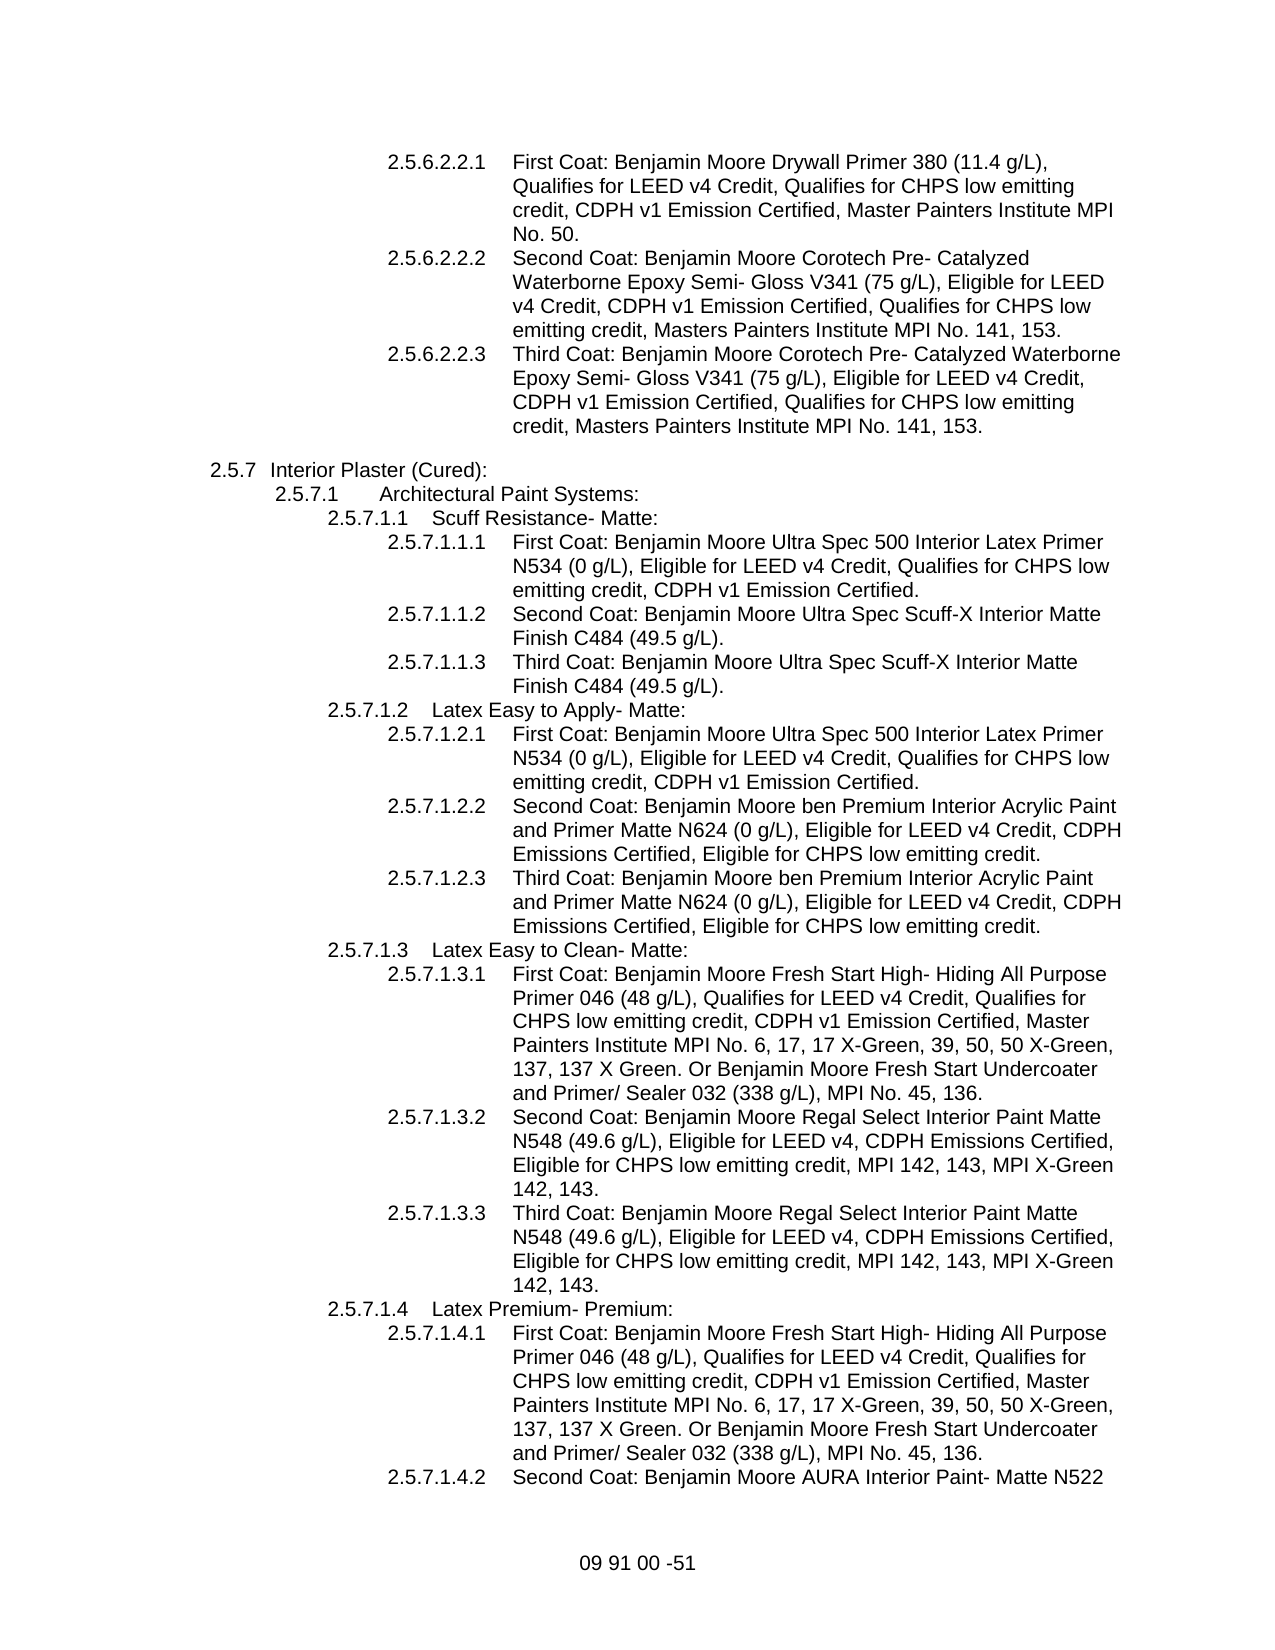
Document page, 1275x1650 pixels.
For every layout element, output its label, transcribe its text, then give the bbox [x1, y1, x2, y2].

list Second Coat: Benjamin Moore ben Premium Interior Acrylic Paint and Primer Matte N624 (0 g/L), Eligible for LEED v4 Credit, CDPH Emissions Certified, Eligible for CHPS low emitting credit. [387, 794, 1125, 866]
list First Coat: Benjamin Moore Ultra Spec 500 Interior Latex Primer N534 (0 g/L), Eligible for LEED v4 Credit, Qualifies for CHPS low emitting credit, CDPH v1 Emission Certified. [387, 722, 1125, 794]
list Third Coat: Benjamin Moore ben Premium Interior Acrylic Paint and Primer Matte N624 (0 g/L), Eligible for LEED v4 Credit, CDPH Emissions Certified, Eligible for CHPS low emitting credit. [387, 866, 1125, 937]
list Third Coat: Benjamin Moore Ultra Spec Scuff-X Interior Matte Finish C484 (49.5 g/L). [387, 650, 1125, 698]
list Scuff Resistance- Matte: [327, 506, 1125, 530]
list Third Coat: Benjamin Moore Corotech Pre- Catalyzed Waterborne Epoxy Semi- Gloss V341 (75 g/L), Eligible for LEED v4 Credit, CDPH v1 Emission Certified, Qualifies for CHPS low emitting credit, Masters Painters Institute MPI No. 141, 153. [387, 342, 1125, 437]
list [387, 1464, 1125, 1488]
list Second Coat: Benjamin Moore Ultra Spec Scuff-X Interior Matte Finish C484 (49.5 g/L). [387, 602, 1125, 650]
list Second Coat: Benjamin Moore Regal Select Interior Paint Matte N548 (49.6 g/L), Eligible for LEED v4, CDPH Emissions Certified, Eligible for CHPS low emitting credit, MPI 142, 143, MPI X-Green 142, 143. [387, 1105, 1125, 1201]
list Architectural Paint Systems: [275, 482, 1125, 506]
list Second Coat: Benjamin Moore Corotech Pre- Catalyzed Waterborne Epoxy Semi- Gloss V341 (75 g/L), Eligible for LEED v4 Credit, CDPH v1 Emission Certified, Qualifies for CHPS low emitting credit, Masters Painters Institute MPI No. 141, 153. [387, 246, 1125, 342]
list Latex Premium- Premium: [327, 1297, 1125, 1321]
list Latex Easy to Apply- Matte: [327, 698, 1125, 722]
list Third Coat: Benjamin Moore Regal Select Interior Paint Matte N548 (49.6 g/L), Eligible for LEED v4, CDPH Emissions Certified, Eligible for CHPS low emitting credit, MPI 142, 143, MPI X-Green 142, 143. [387, 1201, 1125, 1297]
list Interior Plaster (Cured): [210, 458, 1125, 482]
list Latex Easy to Clean- Matte: [327, 937, 1125, 961]
list First Coat: Benjamin Moore Ultra Spec 500 Interior Latex Primer N534 (0 g/L), Eligible for LEED v4 Credit, Qualifies for CHPS low emitting credit, CDPH v1 Emission Certified. [387, 530, 1125, 602]
